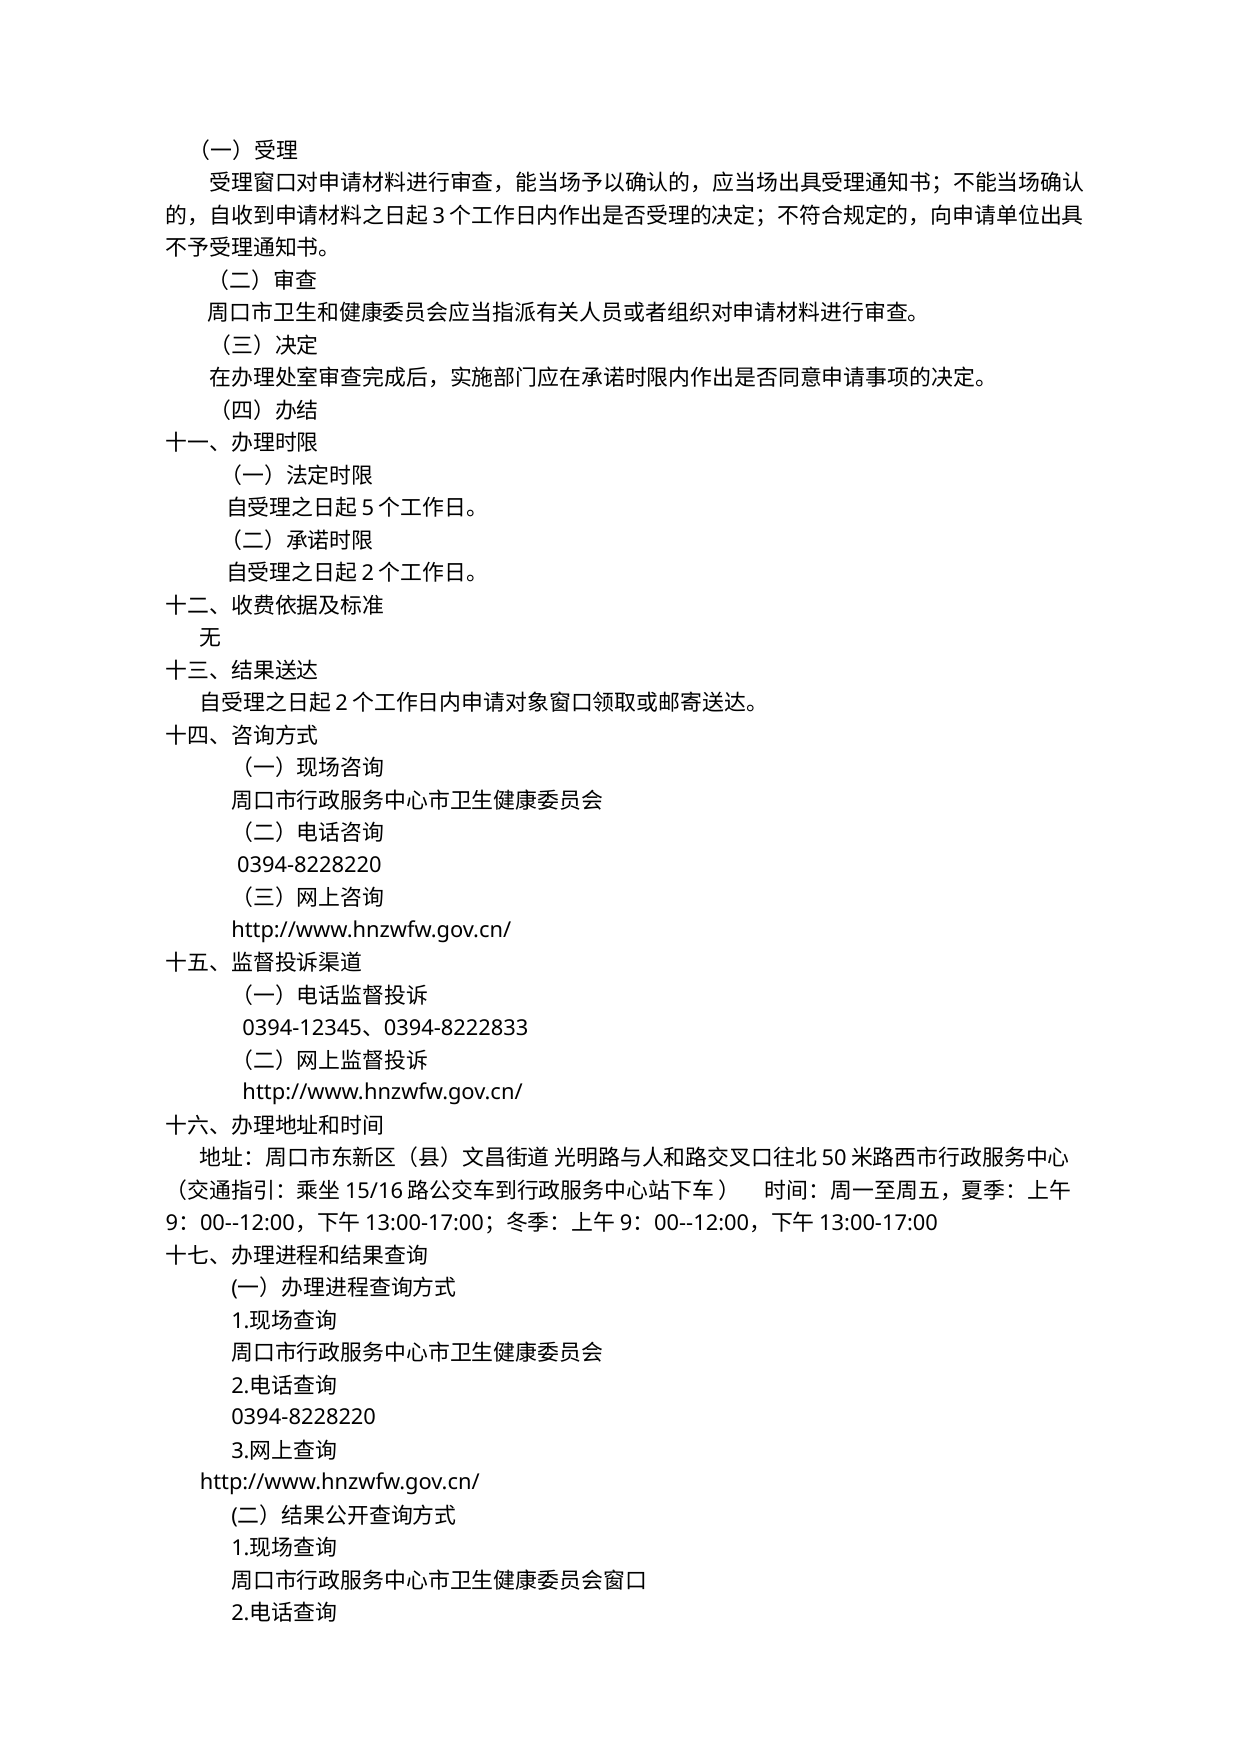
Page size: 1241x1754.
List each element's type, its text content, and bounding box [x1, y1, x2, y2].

text 2.电话查询 [231, 1367, 1087, 1400]
text 2.电话查询 [231, 1595, 1087, 1627]
text 1.现场查询 [231, 1302, 1087, 1335]
text 无 [165, 620, 1087, 652]
text 受理窗口对申请材料进行审查，能当场予以确认的，应当场出具受理通知书；不能当场确认的，自收到申请材料之日起3个工作日内作出是否受理的决定；不符合规定的，向申请单位出具不予受理通知书。 [165, 165, 1087, 262]
text 0394-12345、0394-8222833 [242, 1010, 1087, 1042]
text 0394-8228220 [231, 1400, 1087, 1432]
list 网上咨询 [231, 880, 1087, 912]
list 承诺时限 [220, 522, 1087, 555]
text 周口市卫生和健康委员会应当指派有关人员或者组织对申请材料进行审查。 [165, 295, 1087, 327]
list 现场咨询 [231, 750, 1087, 782]
list 网上监督投诉 [231, 1042, 1087, 1075]
text 地址：周口市东新区（县）文昌街道 光明路与人和路交叉口往北50米路西市行政服务中心（交通指引：乘坐15/16路公交车到行政服务中心站下车 ） 时间：周一至周五，夏季：上午9：00--12:00，下午13:00-17:00；冬季：上午9：00--12:00，下午13:00-17:00 [165, 1140, 1087, 1237]
text http://www.hnzwfw.gov.cn/ [231, 1075, 1087, 1107]
text （二）审查 [165, 262, 1087, 295]
list 电话咨询 [231, 815, 1087, 847]
text 3.网上查询 [231, 1432, 1087, 1465]
text http://www.hnzwfw.gov.cn/ [231, 912, 1087, 945]
list 在办理处室审查完成后，实施部门应在承诺时限内作出是否同意申请事项的决定。 [209, 360, 1087, 392]
text 十六、办理地址和时间 [165, 1107, 1087, 1140]
list 电话监督投诉 [231, 977, 1087, 1010]
text 自受理之日起2个工作日内申请对象窗口领取或邮寄送达。 [165, 685, 1087, 717]
text http://www.hnzwfw.gov.cn/ [165, 1465, 1087, 1497]
text 自受理之日起5个工作日。 [220, 490, 1087, 522]
text （四）办结 [165, 392, 1087, 425]
text 周口市行政服务中心市卫生健康委员会 [231, 1335, 1087, 1367]
text 十一、办理时限 [165, 425, 1087, 457]
text 自受理之日起2个工作日。 [220, 555, 1087, 587]
text （一）受理 [165, 132, 1087, 165]
text 十四、咨询方式 [165, 717, 1087, 750]
text 十三、结果送达 [165, 652, 1087, 685]
text 十七、办理进程和结果查询 [165, 1237, 1087, 1270]
text 周口市行政服务中心市卫生健康委员会窗口 [231, 1562, 1087, 1595]
text 十二、收费依据及标准 [165, 587, 1087, 620]
text 周口市行政服务中心市卫生健康委员会 [231, 782, 1087, 815]
list （三）决定 [209, 327, 1087, 360]
list 法定时限 [220, 457, 1087, 490]
text 0394-8228220 [231, 847, 1087, 880]
text (二）结果公开查询方式 [231, 1497, 1087, 1530]
text 1.现场查询 [231, 1530, 1087, 1562]
text 十五、监督投诉渠道 [165, 945, 1087, 977]
list 办理进程查询方式 [165, 1270, 1087, 1302]
